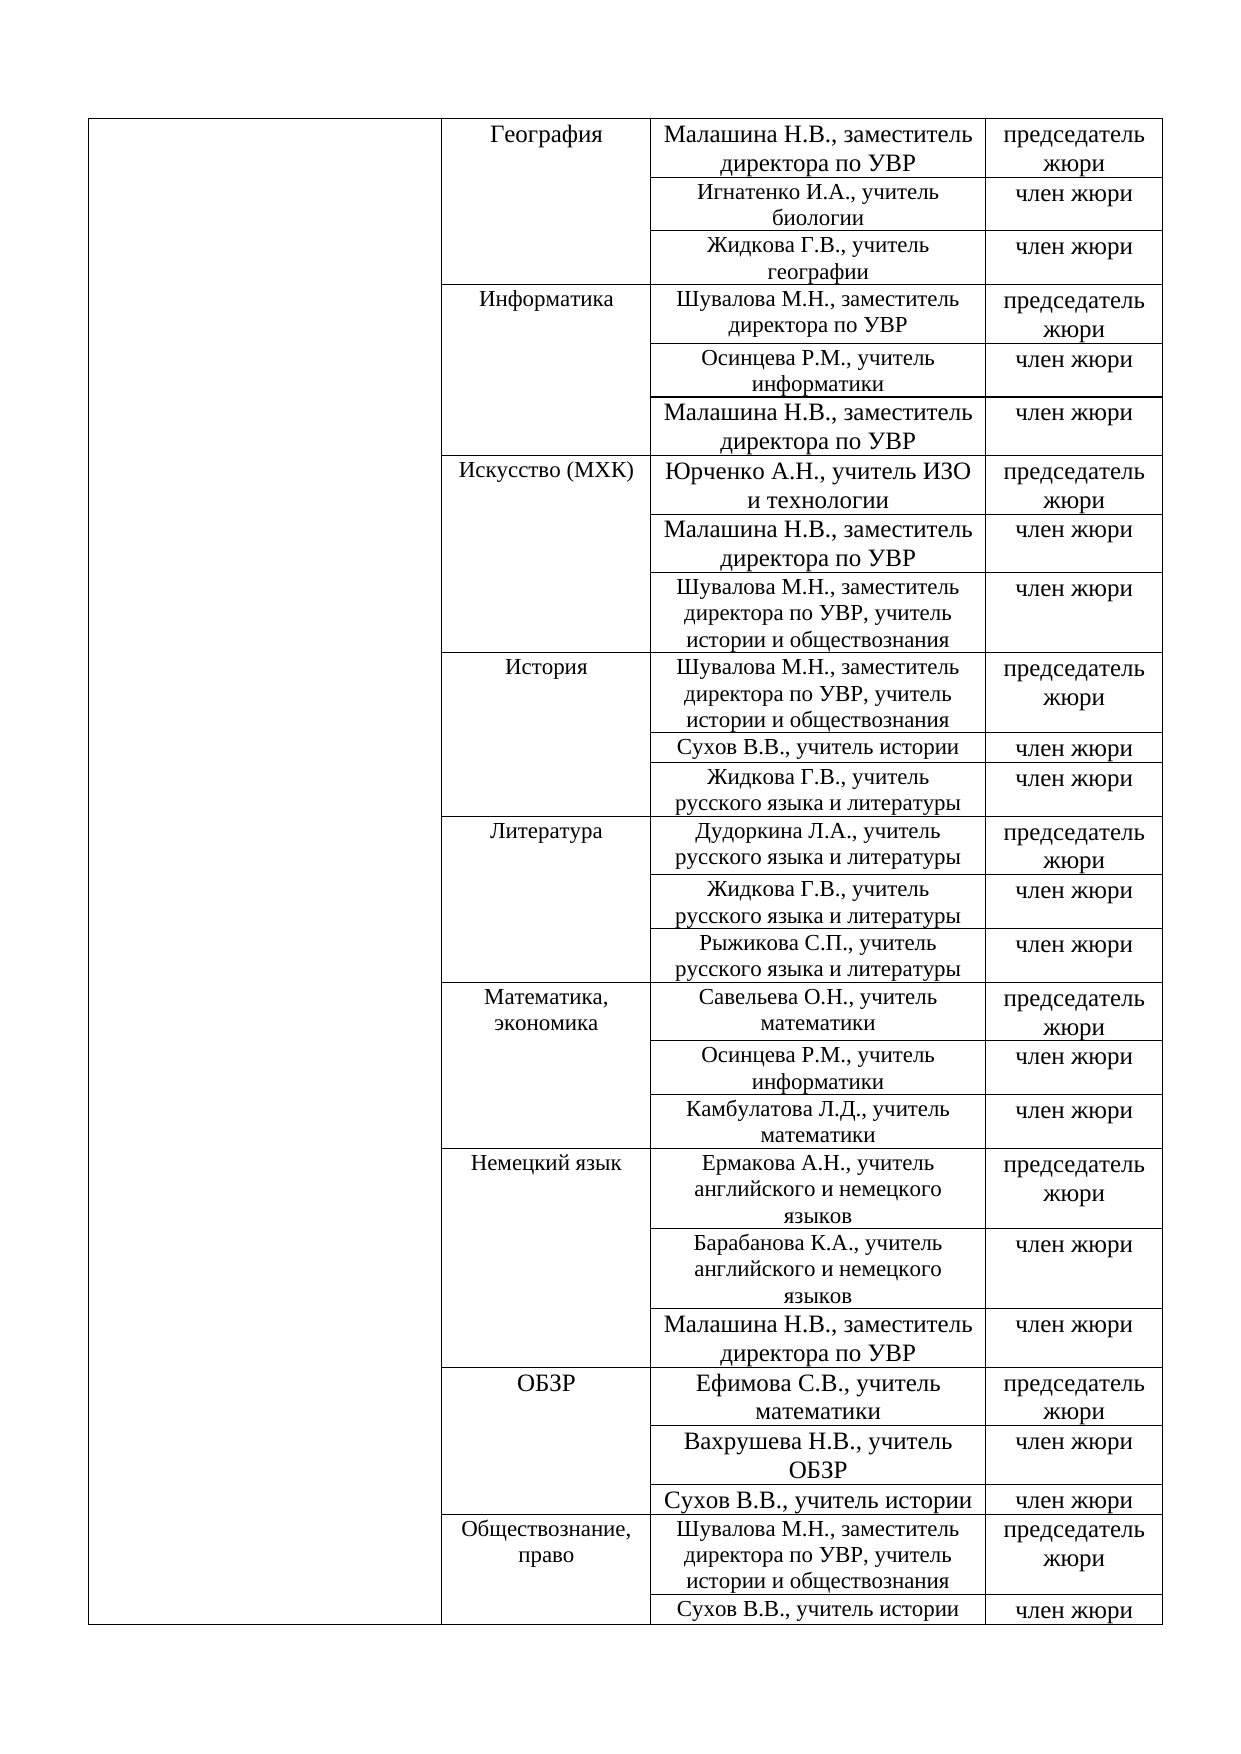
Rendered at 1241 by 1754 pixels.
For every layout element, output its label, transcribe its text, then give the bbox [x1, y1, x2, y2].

table_cell Сухов В.В., учитель истории [651, 733, 985, 762]
table_cell член жюри [986, 1041, 1162, 1094]
table_cell Немецкий язык [442, 1149, 650, 1367]
table_cell Сухов В.В., учитель истории [651, 1485, 985, 1513]
table_cell член жюри [986, 763, 1162, 816]
table_cell член жюри [986, 231, 1162, 284]
table_cell Сухов В.В., учитель истории [651, 1595, 985, 1623]
table_cell член жюри [986, 573, 1162, 652]
table_cell Ефимова С.В., учитель математики [651, 1368, 985, 1425]
table_cell председатель жюри [986, 456, 1162, 513]
table_cell ОБЗР [442, 1368, 650, 1513]
table_cell Шувалова М.Н., заместитель директора по УВР, учитель истории и обществознания [651, 653, 985, 732]
table_cell председатель жюри [986, 119, 1162, 177]
table_cell председатель жюри [986, 285, 1162, 343]
table_cell член жюри [986, 398, 1162, 455]
table_cell Обществознание, право [442, 1515, 650, 1623]
table_cell Камбулатова Л.Д., учитель математики [651, 1095, 985, 1148]
table_cell член жюри [986, 1595, 1162, 1623]
table_cell член жюри [986, 344, 1162, 396]
table_cell член жюри [986, 929, 1162, 982]
table_cell член жюри [986, 1229, 1162, 1308]
table_cell Рыжикова С.П., учитель русского языка и литературы [651, 929, 985, 982]
table_cell Игнатенко И.А., учитель биологии [651, 178, 985, 230]
table_cell Шувалова М.Н., заместитель директора по УВР [651, 285, 985, 343]
table_cell Юрченко А.Н., учитель ИЗО и технологии [651, 456, 985, 513]
table_cell Дудоркина Л.А., учитель русского языка и литературы [651, 817, 985, 874]
table_cell председатель жюри [986, 1515, 1162, 1594]
table_cell председатель жюри [986, 653, 1162, 732]
table_cell Осинцева Р.М., учитель информатики [651, 1041, 985, 1094]
table_cell председатель жюри [986, 817, 1162, 874]
table_cell Малашина Н.В., заместитель директора по УВР [651, 1309, 985, 1367]
table_cell член жюри [986, 1426, 1162, 1484]
table_cell Жидкова Г.В., учитель географии [651, 231, 985, 284]
table_cell член жюри [986, 178, 1162, 230]
table_cell Барабанова К.А., учитель английского и немецкого языков [651, 1229, 985, 1308]
table_cell председатель жюри [986, 1368, 1162, 1425]
table_cell член жюри [986, 733, 1162, 762]
table_cell член жюри [986, 1309, 1162, 1367]
table_cell Жидкова Г.В., учитель русского языка и литературы [651, 763, 985, 816]
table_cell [651, 119, 985, 177]
table_cell Шувалова М.Н., заместитель директора по УВР, учитель истории и обществознания [651, 573, 985, 652]
table_cell Жидкова Г.В., учитель русского языка и литературы [651, 875, 985, 928]
table_cell Малашина Н.В., заместитель директора по УВР [651, 515, 985, 572]
table_cell Осинцева Р.М., учитель информатики [651, 344, 985, 396]
table_cell член жюри [986, 1095, 1162, 1148]
table_cell История [442, 653, 650, 816]
table_cell член жюри [986, 515, 1162, 572]
table_cell член жюри [986, 1485, 1162, 1513]
table_cell Литература [442, 817, 650, 982]
table_cell Вахрушева Н.В., учитель ОБЗР [651, 1426, 985, 1484]
table_cell Савельева О.Н., учитель математики [651, 983, 985, 1040]
table_cell Информатика [442, 285, 650, 455]
table_cell председатель жюри [986, 1149, 1162, 1228]
table_cell Искусство (МХК) [442, 456, 650, 652]
table_cell Ермакова А.Н., учитель английского и немецкого языков [651, 1149, 985, 1228]
table_cell Шувалова М.Н., заместитель директора по УВР, учитель истории и обществознания [651, 1515, 985, 1594]
table_cell председатель жюри [986, 983, 1162, 1040]
table_cell Математика, экономика [442, 983, 650, 1148]
table_cell Малашина Н.В., заместитель директора по УВР [651, 398, 985, 455]
table_cell член жюри [986, 875, 1162, 928]
table_cell География [442, 119, 650, 284]
